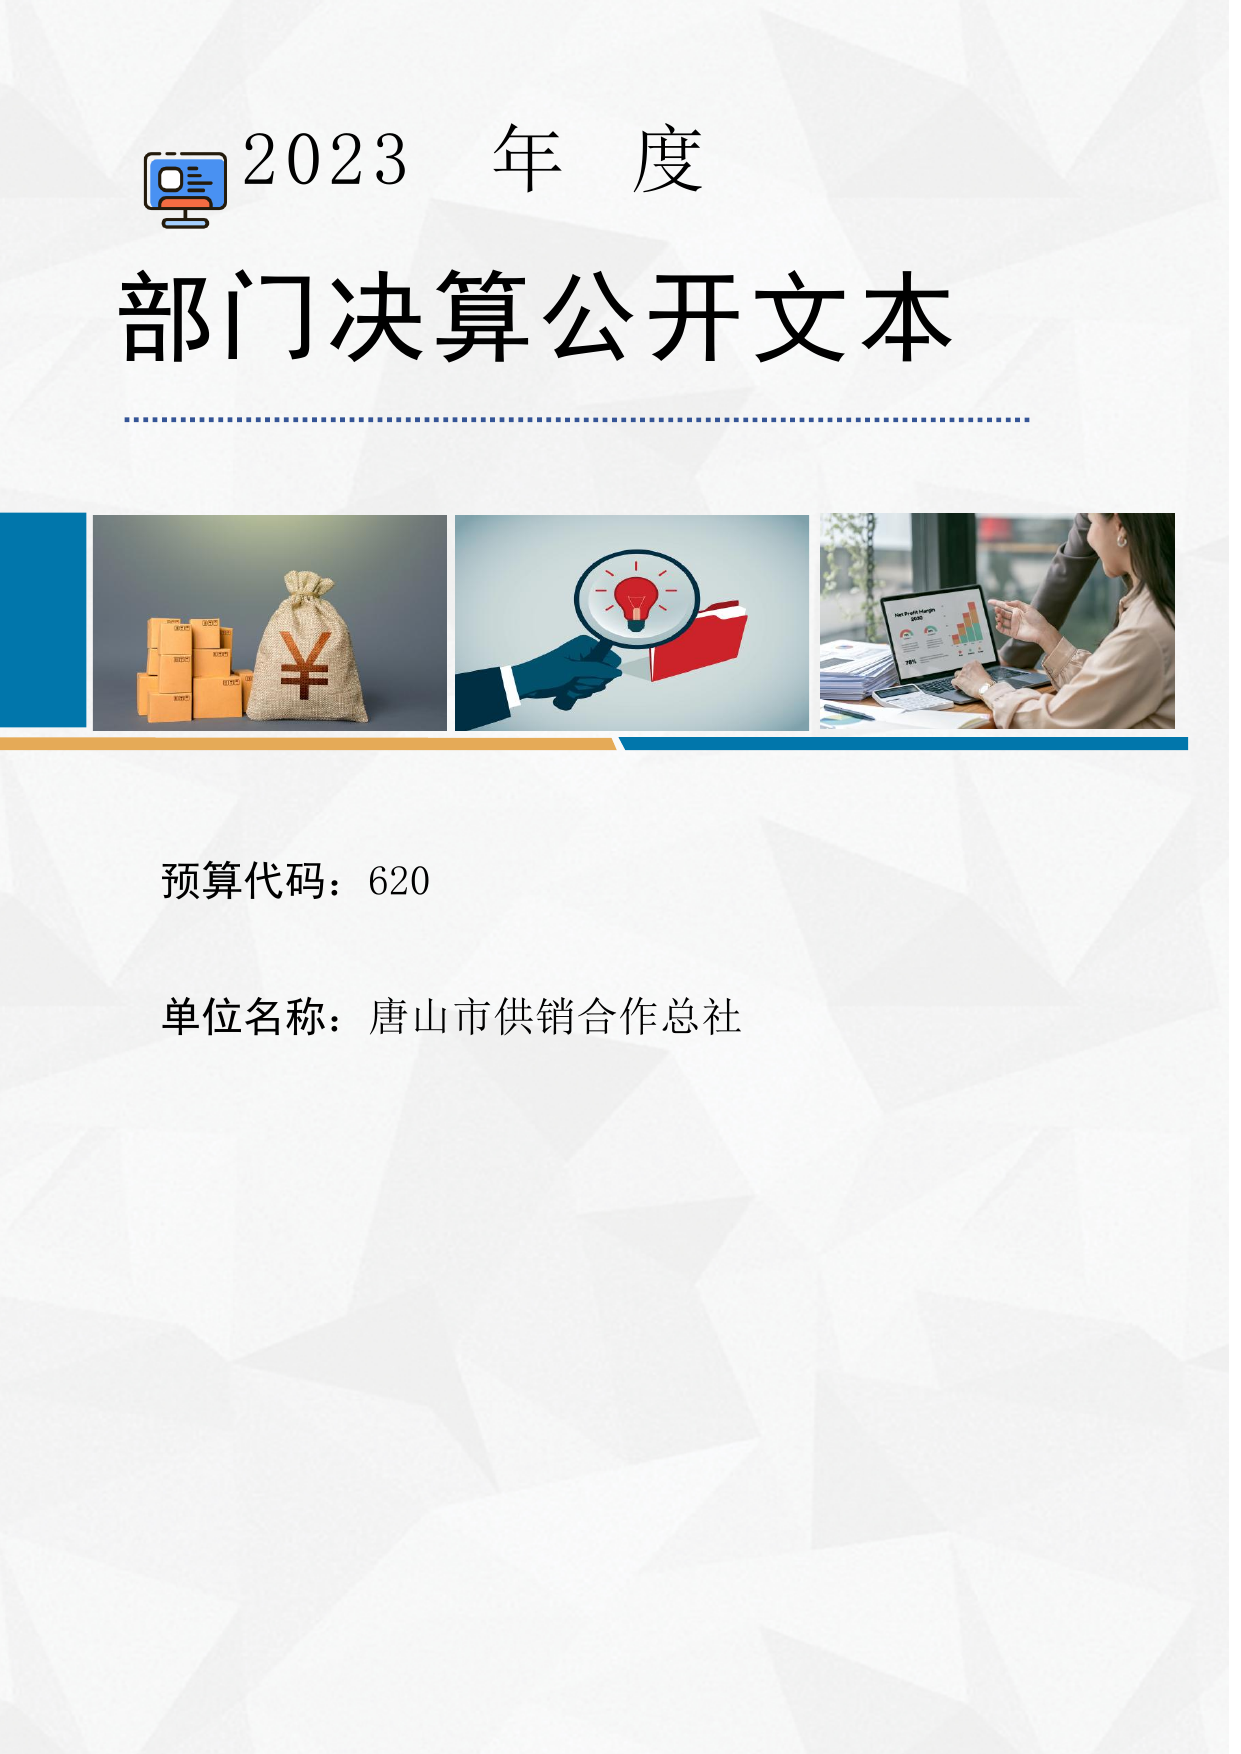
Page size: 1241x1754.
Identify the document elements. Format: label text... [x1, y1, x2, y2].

text 预算代码：620 [159, 844, 1081, 909]
text 单位名称：唐山市供销合作总社 [159, 981, 1081, 1046]
picture [0, 0, 1229, 1754]
